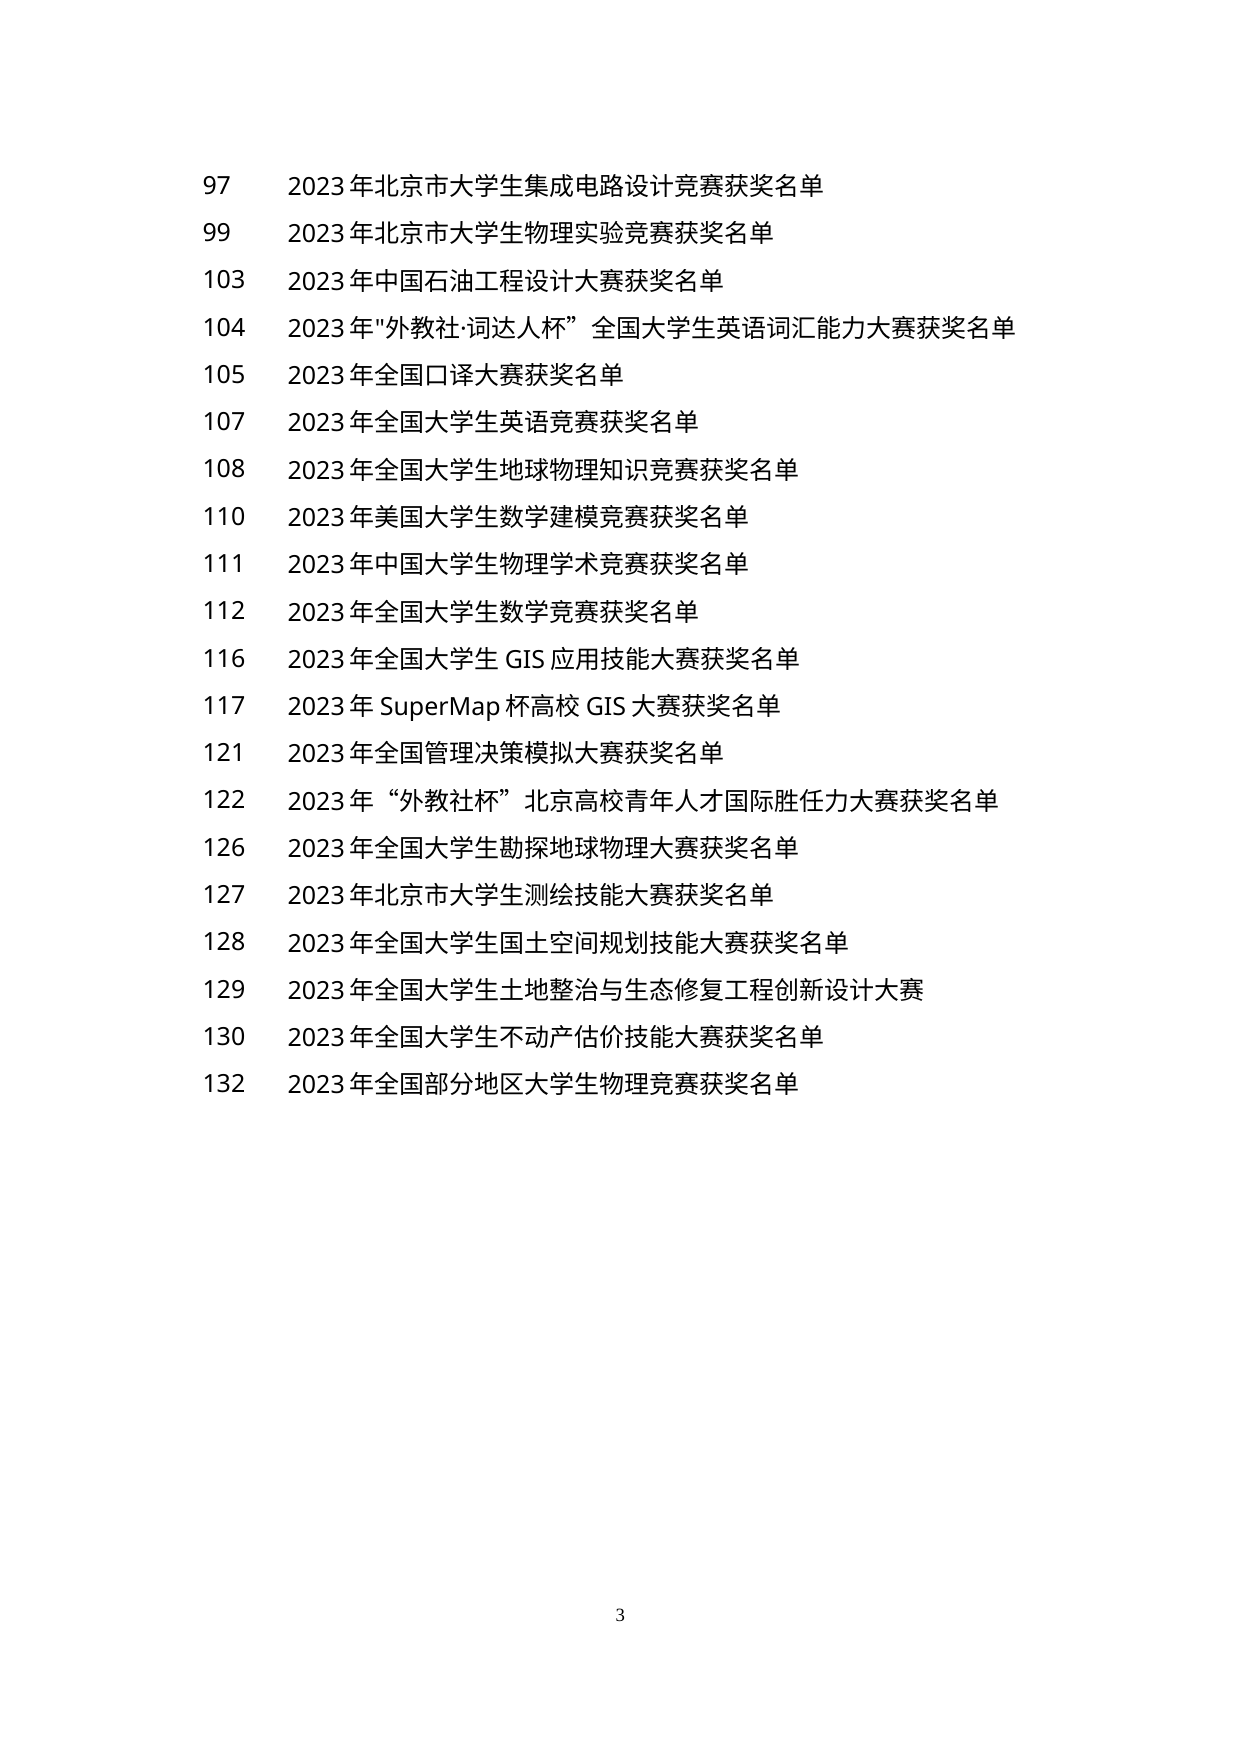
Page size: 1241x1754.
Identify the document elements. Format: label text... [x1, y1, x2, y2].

table_cell 2023年中国大学生物理学术竞赛获奖名单 [277, 540, 1049, 586]
table_cell 99 [192, 209, 276, 255]
table_cell 107 [192, 398, 276, 444]
table_cell 111 [192, 540, 276, 586]
table_cell 127 [192, 871, 276, 917]
table_cell 103 [192, 256, 276, 302]
table_cell 2023年全国大学生GIS应用技能大赛获奖名单 [277, 634, 1049, 681]
table_cell 112 [192, 587, 276, 633]
table_cell 2023年"外教社·词达人杯”全国大学生英语词汇能力大赛获奖名单 [277, 303, 1049, 349]
table_cell 132 [192, 1060, 276, 1106]
table_cell 2023年全国大学生国土空间规划技能大赛获奖名单 [277, 918, 1049, 964]
table_cell 2023年全国大学生不动产估价技能大赛获奖名单 [277, 1013, 1049, 1059]
table_cell 2023年全国管理决策模拟大赛获奖名单 [277, 729, 1049, 775]
table_cell 97 [192, 161, 276, 208]
table_cell 121 [192, 729, 276, 775]
table_cell 2023年北京市大学生物理实验竞赛获奖名单 [277, 209, 1049, 255]
table_cell 2023年全国大学生勘探地球物理大赛获奖名单 [277, 824, 1049, 870]
table_cell 122 [192, 776, 276, 822]
table_cell 116 [192, 634, 276, 681]
table_cell 2023年全国大学生地球物理知识竞赛获奖名单 [277, 445, 1049, 491]
table_cell 2023年SuperMap杯高校GIS大赛获奖名单 [277, 682, 1049, 728]
table_cell 126 [192, 824, 276, 870]
table_cell 2023年全国口译大赛获奖名单 [277, 351, 1049, 397]
table_cell 108 [192, 445, 276, 491]
table_cell 2023年“外教社杯”北京高校青年人才国际胜任力大赛获奖名单 [277, 776, 1049, 822]
table_cell 2023年中国石油工程设计大赛获奖名单 [277, 256, 1049, 302]
table_cell 117 [192, 682, 276, 728]
table_cell 2023年全国部分地区大学生物理竞赛获奖名单 [277, 1060, 1049, 1106]
table_cell 110 [192, 493, 276, 539]
table_cell 128 [192, 918, 276, 964]
table_cell 105 [192, 351, 276, 397]
table_cell 129 [192, 965, 276, 1012]
table_cell 2023年全国大学生英语竞赛获奖名单 [277, 398, 1049, 444]
table_cell 2023年美国大学生数学建模竞赛获奖名单 [277, 493, 1049, 539]
table_cell 2023年全国大学生土地整治与生态修复工程创新设计大赛 [277, 965, 1049, 1012]
table_cell 104 [192, 303, 276, 349]
table_cell 130 [192, 1013, 276, 1059]
table_cell 2023年全国大学生数学竞赛获奖名单 [277, 587, 1049, 633]
table_cell 2023年北京市大学生测绘技能大赛获奖名单 [277, 871, 1049, 917]
table_cell 2023年北京市大学生集成电路设计竞赛获奖名单 [277, 161, 1049, 208]
